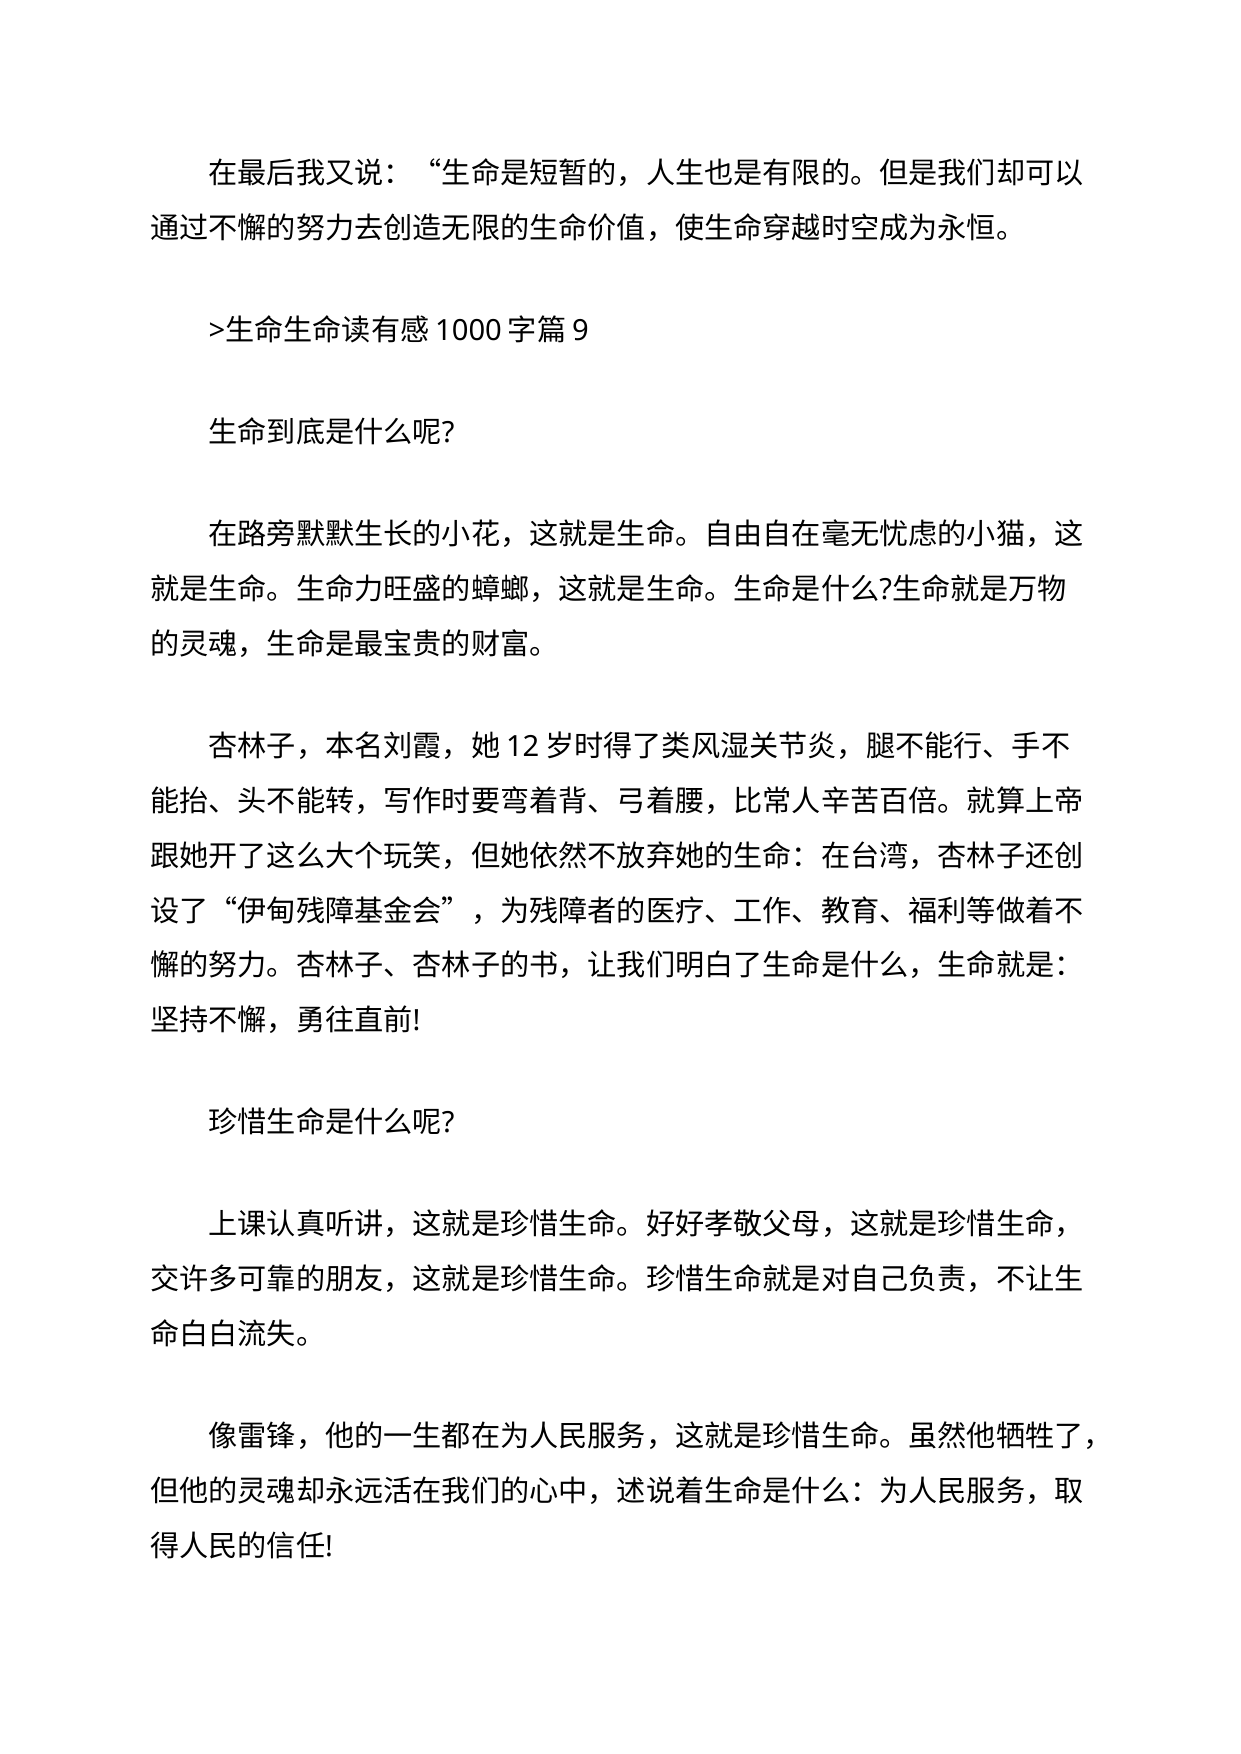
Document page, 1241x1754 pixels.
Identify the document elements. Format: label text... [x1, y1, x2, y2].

text 在路旁默默生长的小花，这就是生命。自由自在毫无忧虑的小猫，这就是生命。生命力旺盛的蟑螂，这就是生命。生命是什么?生命就是万物的灵魂，生命是最宝贵的财富。 [150, 511, 1090, 663]
text 生命到底是什么呢? [150, 409, 1090, 451]
text 上课认真听讲，这就是珍惜生命。好好孝敬父母，这就是珍惜生命，交许多可靠的朋友，这就是珍惜生命。珍惜生命就是对自己负责，不让生命白白流失。 [150, 1201, 1090, 1353]
text 在最后我又说：“生命是短暂的，人生也是有限的。但是我们却可以通过不懈的努力去创造无限的生命价值，使生命穿越时空成为永恒。 [150, 150, 1090, 247]
text 像雷锋，他的一生都在为人民服务，这就是珍惜生命。虽然他牺牲了，但他的灵魂却永远活在我们的心中，述说着生命是什么：为人民服务，取得人民的信任! [150, 1412, 1090, 1564]
text 珍惜生命是什么呢? [150, 1099, 1090, 1141]
text 杏林子，本名刘霞，她12岁时得了类风湿关节炎，腿不能行、手不能抬、头不能转，写作时要弯着背、弓着腰，比常人辛苦百倍。就算上帝跟她开了这么大个玩笑，但她依然不放弃她的生命：在台湾，杏林子还创设了“伊甸残障基金会”，为残障者的医疗、工作、教育、福利等做着不懈的努力。杏林子、杏林子的书，让我们明白了生命是什么，生命就是：坚持不懈，勇往直前! [150, 722, 1090, 1039]
text >生命生命读有感1000字篇9 [150, 307, 1090, 349]
